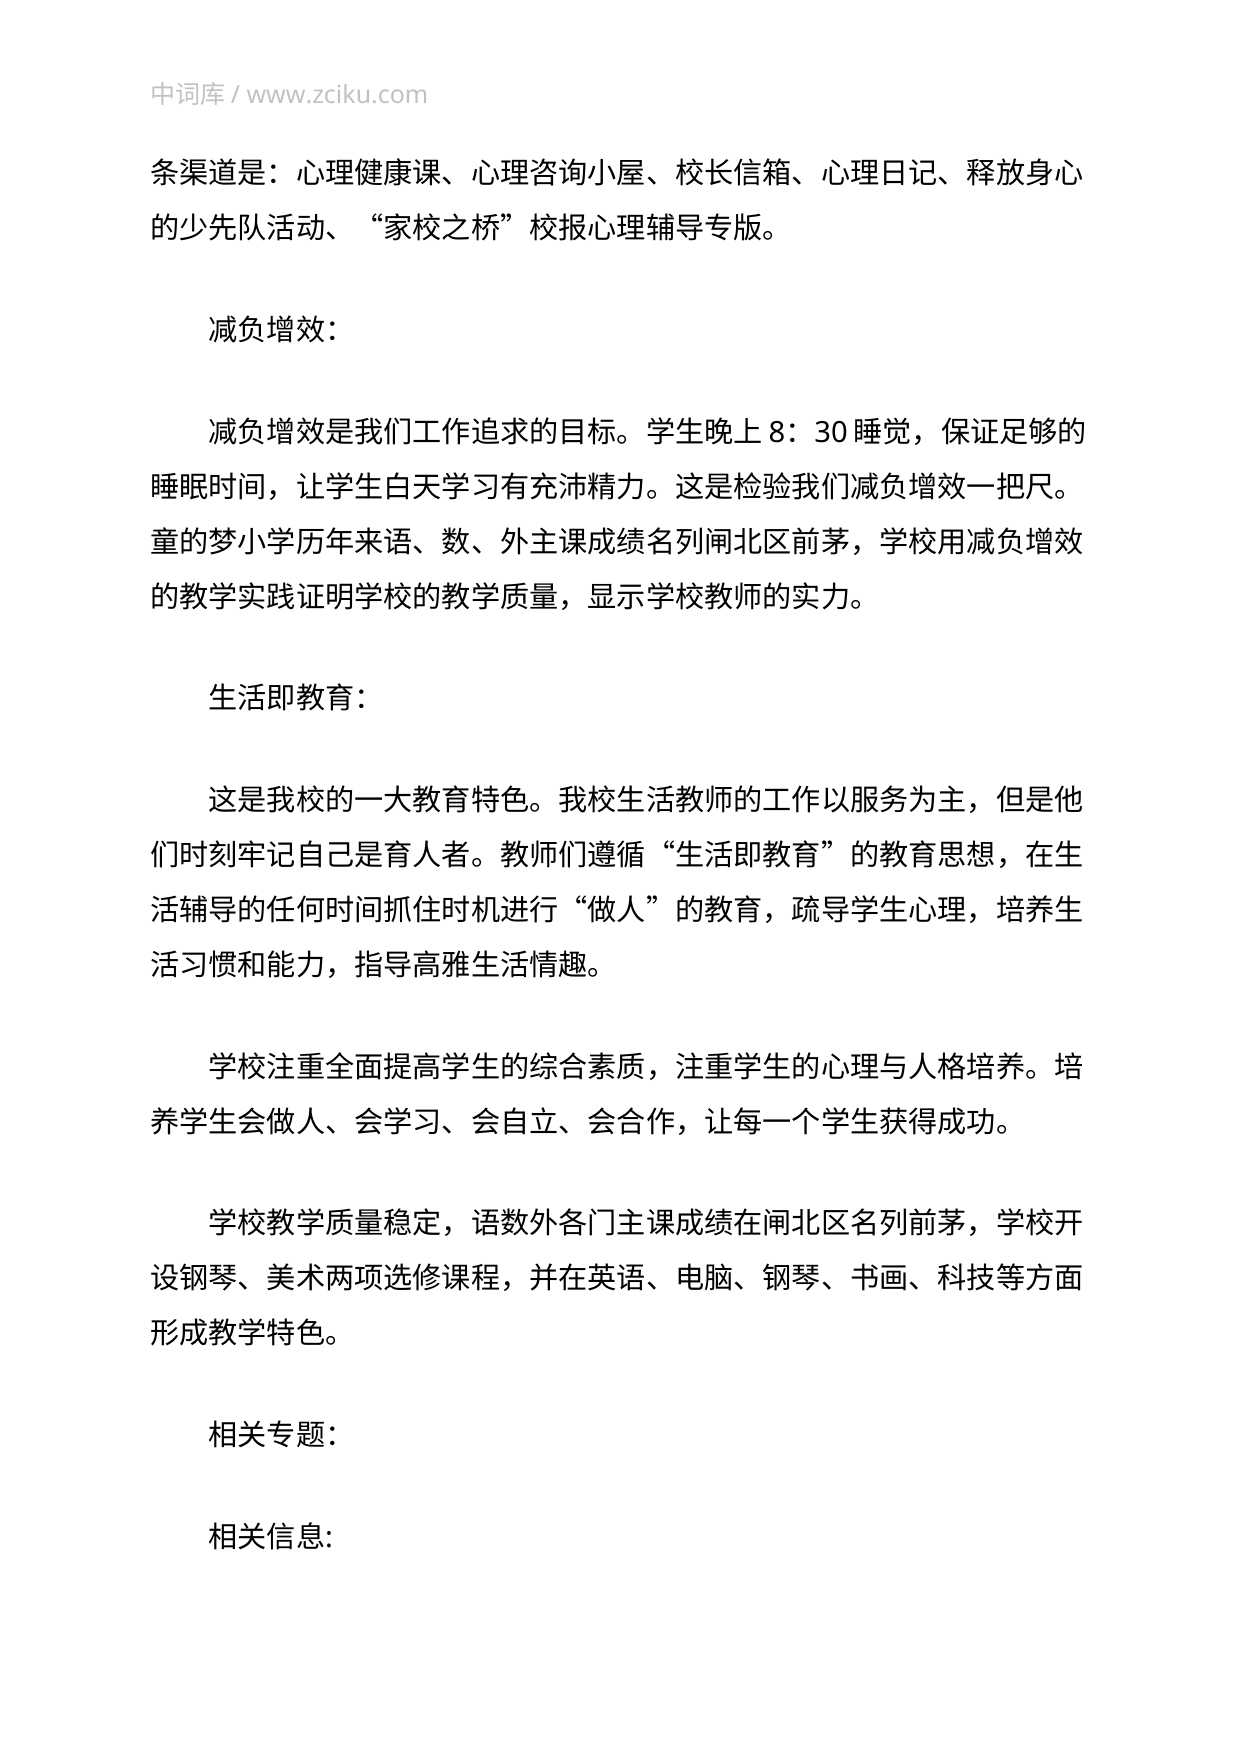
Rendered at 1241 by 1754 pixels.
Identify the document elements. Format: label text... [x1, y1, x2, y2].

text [150, 150, 1090, 247]
text 相关专题： [150, 1411, 1090, 1454]
text 相关信息: [150, 1513, 1090, 1556]
text 生活即教育： [150, 675, 1090, 717]
text 减负增效： [150, 307, 1090, 349]
text 学校注重全面提高学生的综合素质，注重学生的心理与人格培养。培养学生会做人、会学习、会自立、会合作，让每一个学生获得成功。 [150, 1043, 1090, 1140]
text 减负增效是我们工作追求的目标。学生晚上8：30睡觉，保证足够的睡眠时间，让学生白天学习有充沛精力。这是检验我们减负增效一把尺。童的梦小学历年来语、数、外主课成绩名列闸北区前茅，学校用减负增效的教学实践证明学校的教学质量，显示学校教师的实力。 [150, 408, 1090, 616]
text 这是我校的一大教育特色。我校生活教师的工作以服务为主，但是他们时刻牢记自己是育人者。教师们遵循“生活即教育”的教育思想，在生活辅导的任何时间抓住时机进行“做人”的教育，疏导学生心理，培养生活习惯和能力，指导高雅生活情趣。 [150, 777, 1090, 984]
text 学校教学质量稳定，语数外各门主课成绩在闸北区名列前茅，学校开设钢琴、美术两项选修课程，并在英语、电脑、钢琴、书画、科技等方面形成教学特色。 [150, 1200, 1090, 1352]
